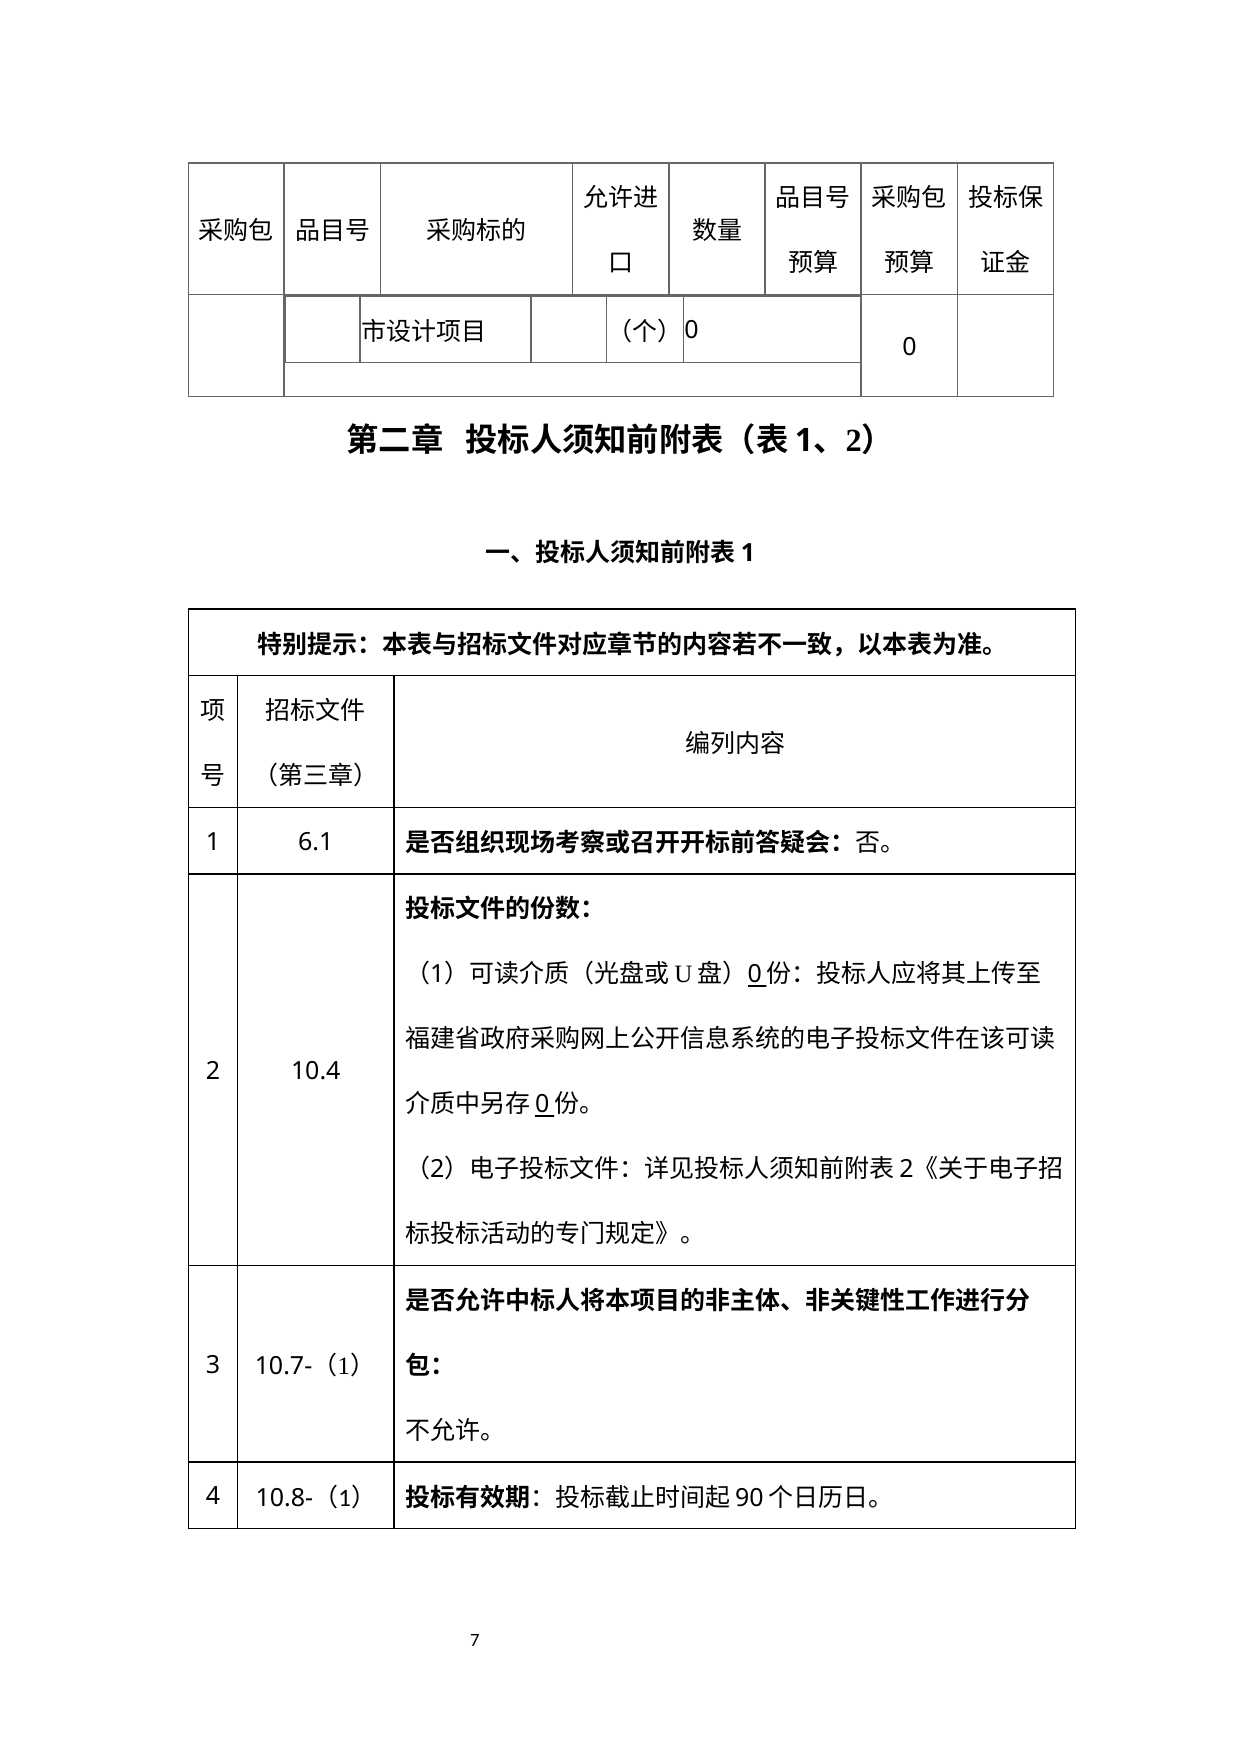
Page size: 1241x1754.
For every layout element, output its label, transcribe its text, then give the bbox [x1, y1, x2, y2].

table_cell 0 [958, 295, 1053, 396]
text 第二章 投标人须知前附表（表1、2） [187, 405, 1053, 470]
table_cell 2 [189, 875, 237, 1264]
table_header 品目号 [285, 164, 380, 293]
table_header 特别提示：本表与招标文件对应章节的内容若不一致，以本表为准。 [189, 610, 1075, 675]
table_cell 6.1 [238, 808, 393, 873]
table_cell 是否允许中标人将本项目的非主体、非关键性工作进行分包： 不允许。 [395, 1266, 1075, 1461]
table_cell 3 [189, 1266, 237, 1461]
table_cell 1 [189, 808, 237, 873]
table_cell 招标文件 （第三章） [238, 676, 393, 806]
table_header 允许进口 [573, 164, 668, 293]
table_header 投标保证金 [958, 164, 1053, 293]
table_header 采购包 [189, 164, 283, 293]
table_cell 项号 [189, 676, 237, 806]
table_cell 编列内容 [395, 676, 1075, 806]
table_cell 投标文件的份数： （1）可读介质（光盘或U盘）0份：投标人应将其上传至福建省政府采购网上公开信息系统的电子投标文件在该可读介质中另存0份。 （2）电子投标文件：详见投标人须知前附表2《关于电子招标投标活动的专门规定》。 [395, 875, 1075, 1264]
table_cell 10.8-（1） [238, 1463, 393, 1528]
table_cell 是否组织现场考察或召开开标前答疑会：否。 [395, 808, 1075, 873]
table_cell 10.4 [238, 875, 393, 1264]
table_cell 6000000 [862, 295, 957, 396]
table_header 采购标的 [381, 164, 572, 293]
table_cell 投标有效期：投标截止时间起90个日历日。 [395, 1463, 1075, 1528]
table_header 品目号预算 [766, 164, 860, 293]
table_header 采购包预算 [862, 164, 957, 293]
text 一、投标人须知前附表1 [187, 518, 1053, 583]
table_cell [285, 363, 860, 396]
table_cell 4 [189, 1463, 237, 1528]
table_cell 1 [189, 295, 283, 396]
table_header 数量 [670, 164, 764, 293]
table_cell 10.7-（1） [238, 1266, 393, 1461]
